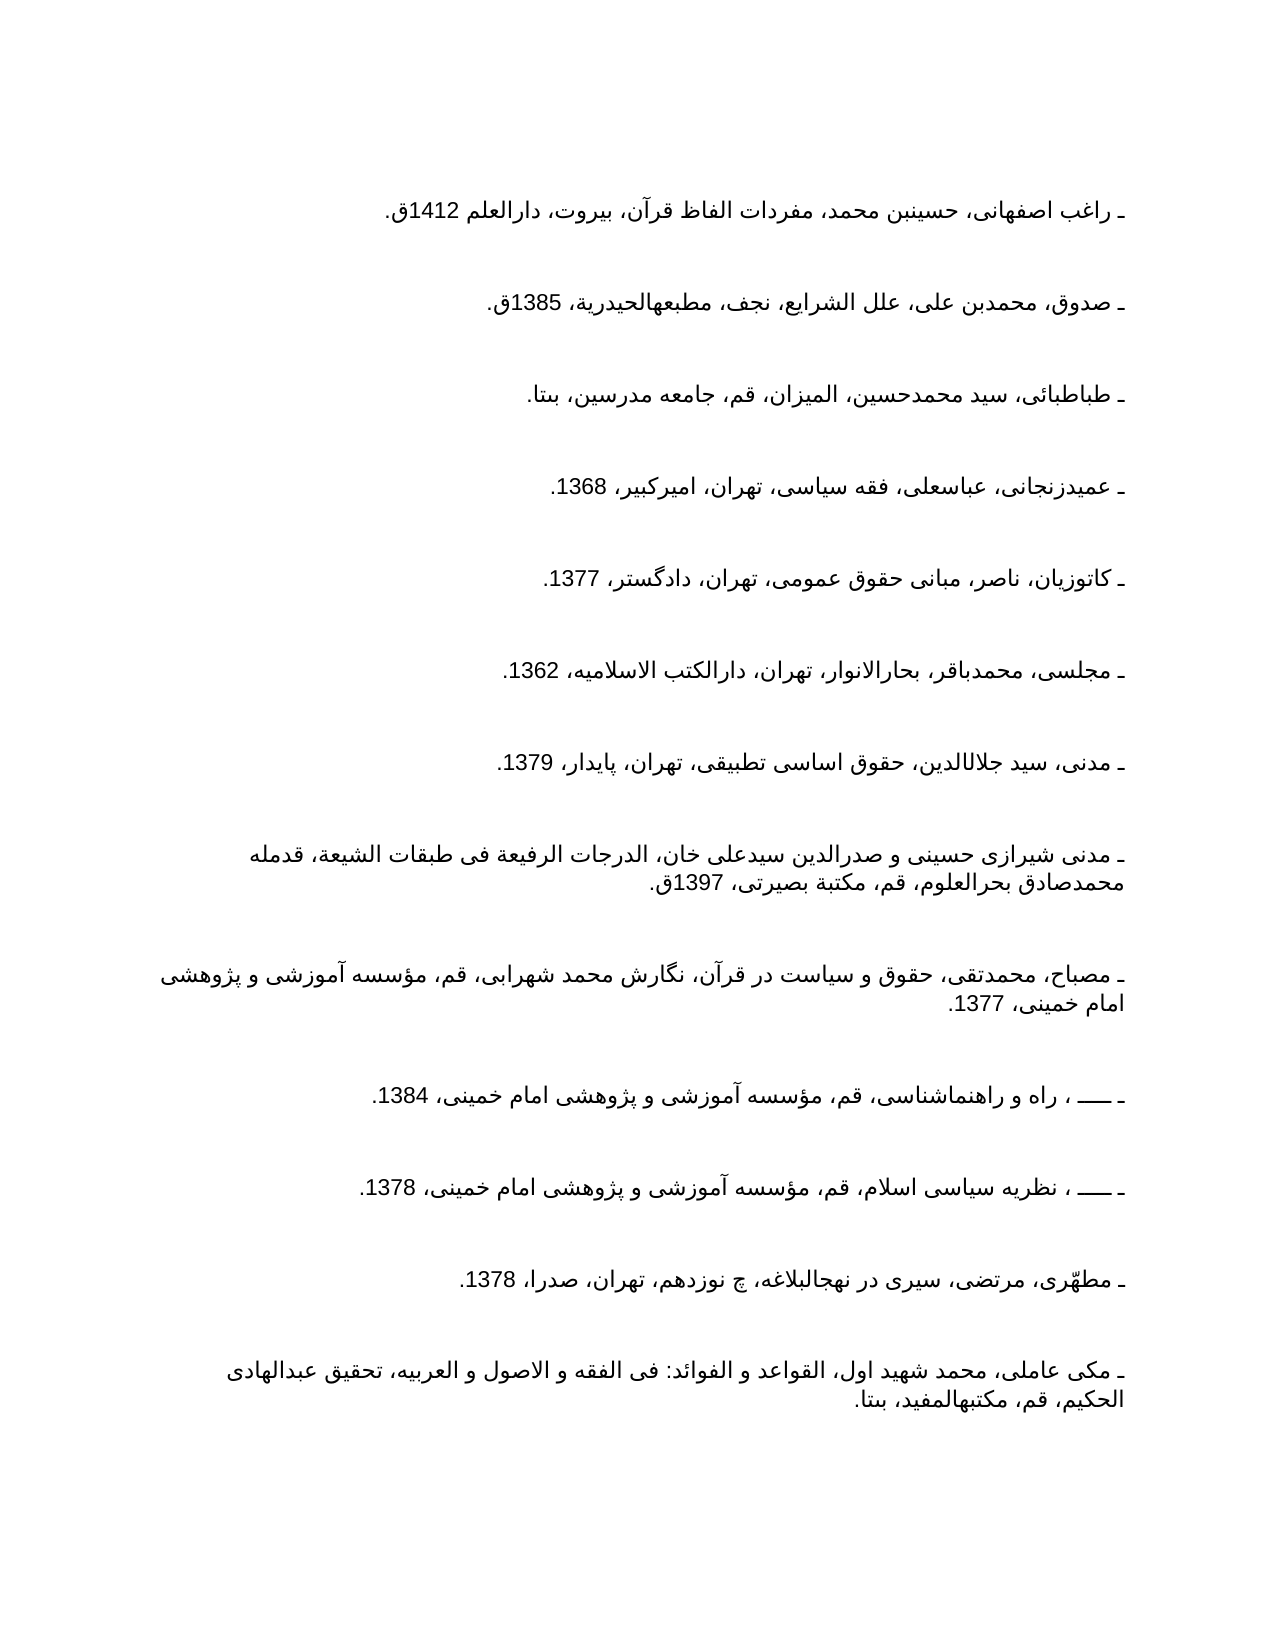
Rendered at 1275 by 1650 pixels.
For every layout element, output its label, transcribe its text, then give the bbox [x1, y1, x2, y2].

text ـ كاتوزيان، ناصر، مبانى حقوق عمومى، تهران، دادگستر، 1377. [150, 565, 1125, 591]
text ـ صدوق، محمدبن على، علل الشرايع، نجف، مطبعه‏الحيدرية، 1385ق. [150, 289, 1125, 315]
text ـ ـــــ ، نظريه سياسى اسلام، قم، مؤسسه آموزشى و پژوهشى امام خمينى، 1378. [150, 1173, 1125, 1200]
text ـ مجلسى، محمدباقر، بحارالانوار، تهران، دارالكتب الاسلاميه، 1362. [150, 657, 1125, 683]
text ـ طباطبائى، سيد محمدحسين، الميزان، قم، جامعه مدرسين، بى‏تا. [150, 381, 1125, 407]
text ـ ـــــ ، راه و راهنماشناسى، قم، مؤسسه آموزشى و پژوهشى امام خمينى، 1384. [150, 1082, 1125, 1108]
text ـ مدنى، سيد جلال‏الدين، حقوق اساسى تطبيقى، تهران، پايدار، 1379. [150, 749, 1125, 775]
text ـ راغب اصفهانى، حسين‏بن محمد، مفردات الفاظ قرآن، بيروت، دارالعلم 1412ق. [150, 197, 1125, 223]
text ـ مكى عاملى، محمد شهيد اول، القواعد و الفوائد: فى الفقه و الاصول و العربيه، تحقيق عبدالهادى الحكيم، قم، مكتبه‏المفيد، بى‏تا. [150, 1357, 1125, 1412]
text ـ مدنى شيرازى حسينى و صدرالدين سيدعلى خان، الدرجات الرفيعة فى طبقات الشيعة، قدم‏له محمدصادق بحرالعلوم، قم، مكتبة بصيرتى، 1397ق. [150, 841, 1125, 896]
text ـ مطهّرى، مرتضى، سيرى در نهج‏البلاغه، چ نوزدهم، تهران، صدرا، 1378. [150, 1266, 1125, 1292]
text ـ مصباح، محمدتقى، حقوق و سياست در قرآن، نگارش محمد شهرابى، قم، مؤسسه آموزشى و پژوهشى امام خمينى، 1377. [150, 961, 1125, 1016]
text ـ عميدزنجانى، عباسعلى، فقه سياسى، تهران، اميركبير، 1368. [150, 473, 1125, 499]
